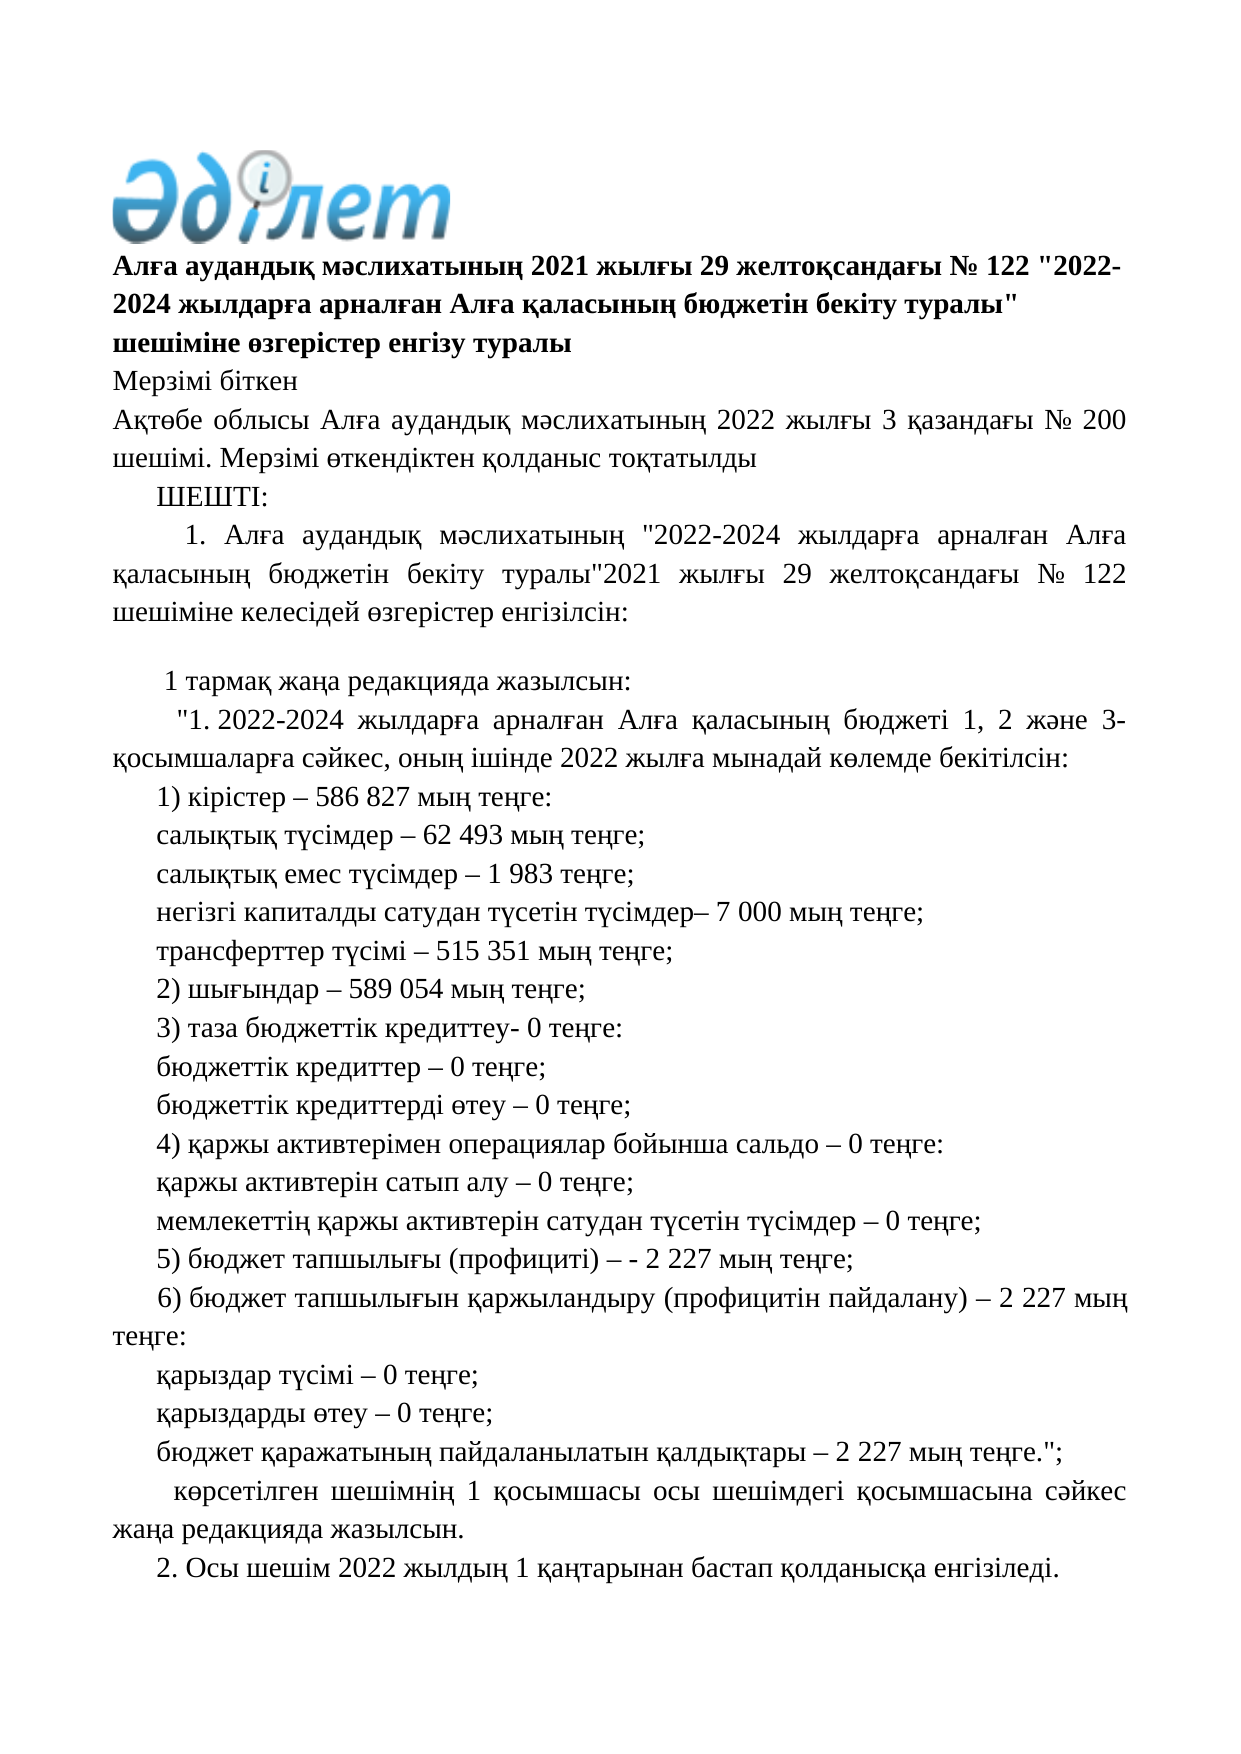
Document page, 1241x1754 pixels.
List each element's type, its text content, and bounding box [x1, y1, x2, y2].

text 3) таза бюджеттік кредиттеу- 0 теңге: [112, 1010, 1128, 1044]
text салықтық емес түсімдер – 1 983 теңге; [112, 856, 1128, 889]
text 1) кірістер – 586 827 мың теңге: [112, 779, 1128, 812]
text 6) бюджет тапшылығын қаржыландыру (профицитін пайдалану) – 2 227 мың теңге: [112, 1280, 1128, 1352]
text қарыздар түсімі – 0 теңге; [112, 1357, 1128, 1391]
text 1 тармақ жаңа редакцияда жазылсын: [112, 663, 1128, 697]
text негізгі капиталды сатудан түсетін түсімдер– 7 000 мың теңге; [112, 894, 1128, 928]
text қарыздарды өтеу – 0 теңге; [112, 1396, 1128, 1429]
text салықтық түсімдер – 62 493 мың теңге; [112, 817, 1128, 851]
text бюджет қаражатының пайдаланылатын қалдықтары – 2 227 мың теңге."; [112, 1434, 1128, 1468]
text бюджеттік кредиттерді өтеу – 0 теңге; [112, 1087, 1128, 1121]
text 1. Алға аудандық мәслихатының "2022-2024 жылдарға арналған Алға қаласының бюджетін бекіту туралы"2021 жылғы 29 желтоқсандағы № 122 шешіміне келесідей өзгерістер енгізілсін: [112, 517, 1128, 628]
text 2. Осы шешім 2022 жылдың 1 қаңтарынан бастап қолданысқа енгізіледі. [112, 1550, 1128, 1583]
text "1. 2022-2024 жылдарға арналған Алға қаласының бюджеті 1, 2 және 3-қосымшаларға сәйкес, оның ішінде 2022 жылға мынадай көлемде бекітілсін: [112, 702, 1128, 774]
text 2) шығындар – 589 054 мың теңге; [112, 972, 1128, 1005]
text ШЕШТІ: [112, 479, 1128, 512]
text 5) бюджет тапшылығы (профициті) – - 2 227 мың теңге; [112, 1241, 1128, 1275]
text қаржы активтерін сатып алу – 0 теңге; [112, 1164, 1128, 1198]
text Ақтөбе облысы Алға аудандық мәслихатының 2022 жылғы 3 қазандағы № 200 шешімі. Мерзімі өткендіктен қолданыс тоқтатылды [112, 402, 1128, 474]
text трансферттер түсімі – 515 351 мың теңге; [112, 933, 1128, 967]
text бюджеттік кредиттер – 0 теңге; [112, 1049, 1128, 1082]
text 4) қаржы активтерімен операциялар бойынша сальдо – 0 теңге: [112, 1126, 1128, 1159]
text көрсетілген шешімнің 1 қосымшасы осы шешімдегі қосымшасына сәйкес жаңа редакцияда жазылсын. [112, 1473, 1128, 1545]
text Мерзімі біткен [112, 363, 1128, 397]
text мемлекеттің қаржы активтерін сатудан түсетін түсімдер – 0 теңге; [112, 1203, 1128, 1236]
picture [112, 150, 451, 244]
text Алға аудандық мәслихатының 2021 жылғы 29 желтоқсандағы № 122 "2022-2024 жылдарға арналған Алға қаласының бюджетін бекіту туралы" шешіміне өзгерістер енгізу туралы [112, 248, 1128, 358]
